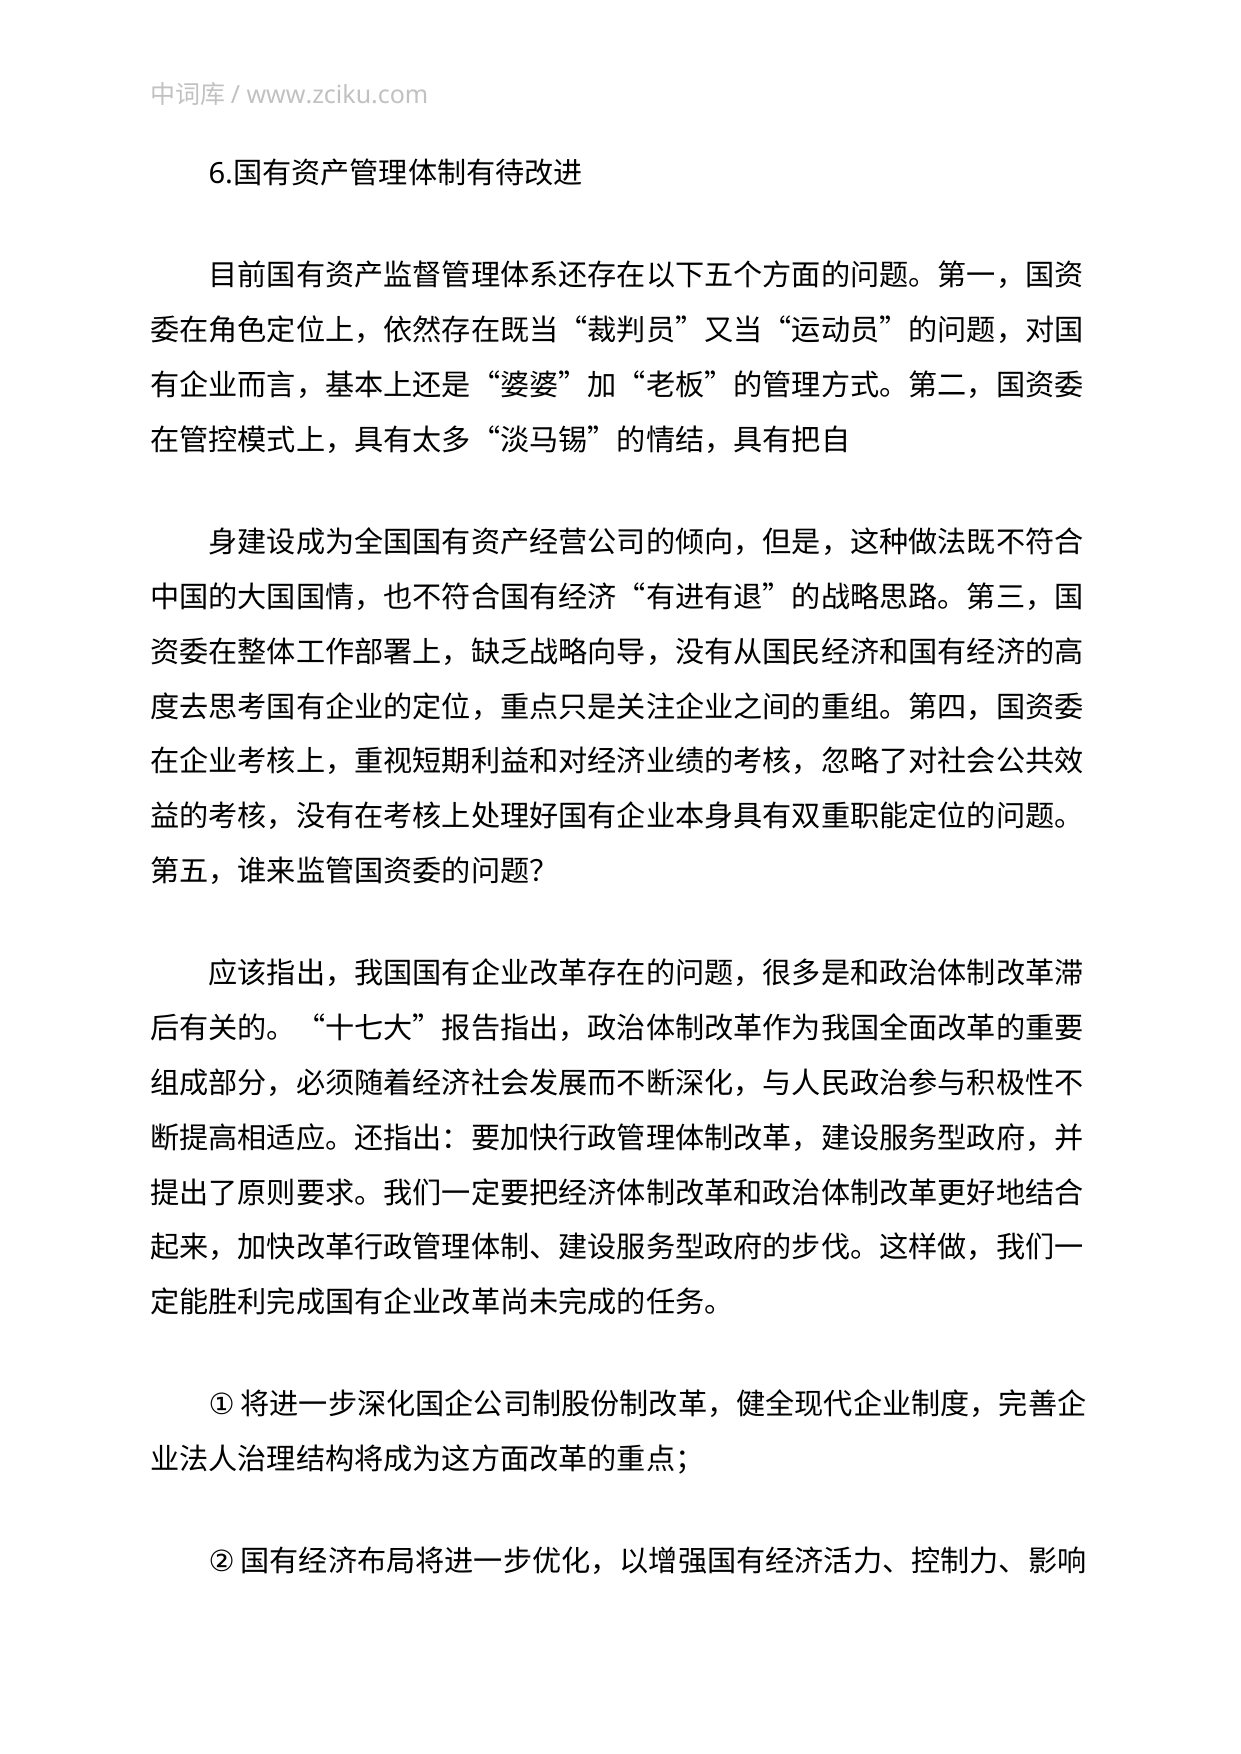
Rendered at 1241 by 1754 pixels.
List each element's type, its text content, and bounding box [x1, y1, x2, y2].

text 目前国有资产监督管理体系还存在以下五个方面的问题。第一，国资委在角色定位上，依然存在既当“裁判员”又当“运动员”的问题，对国有企业而言，基本上还是“婆婆”加“老板”的管理方式。第二，国资委在管控模式上，具有太多“淡马锡”的情结，具有把自 [150, 252, 1090, 459]
text 身建设成为全国国有资产经营公司的倾向，但是，这种做法既不符合中国的大国国情，也不符合国有经济“有进有退”的战略思路。第三，国资委在整体工作部署上，缺乏战略向导，没有从国民经济和国有经济的高度去思考国有企业的定位，重点只是关注企业之间的重组。第四，国资委在企业考核上，重视短期利益和对经济业绩的考核，忽略了对社会公共效益的考核，没有在考核上处理好国有企业本身具有双重职能定位的问题。第五，谁来监管国资委的问题？ [150, 518, 1090, 890]
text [150, 1537, 1090, 1580]
text ①将进一步深化国企公司制股份制改革，健全现代企业制度，完善企业法人治理结构将成为这方面改革的重点； [150, 1381, 1090, 1478]
text 应该指出，我国国有企业改革存在的问题，很多是和政治体制改革滞后有关的。“十七大”报告指出，政治体制改革作为我国全面改革的重要组成部分，必须随着经济社会发展而不断深化，与人民政治参与积极性不断提高相适应。还指出：要加快行政管理体制改革，建设服务型政府，并提出了原则要求。我们一定要把经济体制改革和政治体制改革更好地结合起来，加快改革行政管理体制、建设服务型政府的步伐。这样做，我们一定能胜利完成国有企业改革尚未完成的任务。 [150, 949, 1090, 1321]
text 6.国有资产管理体制有待改进 [150, 150, 1090, 192]
